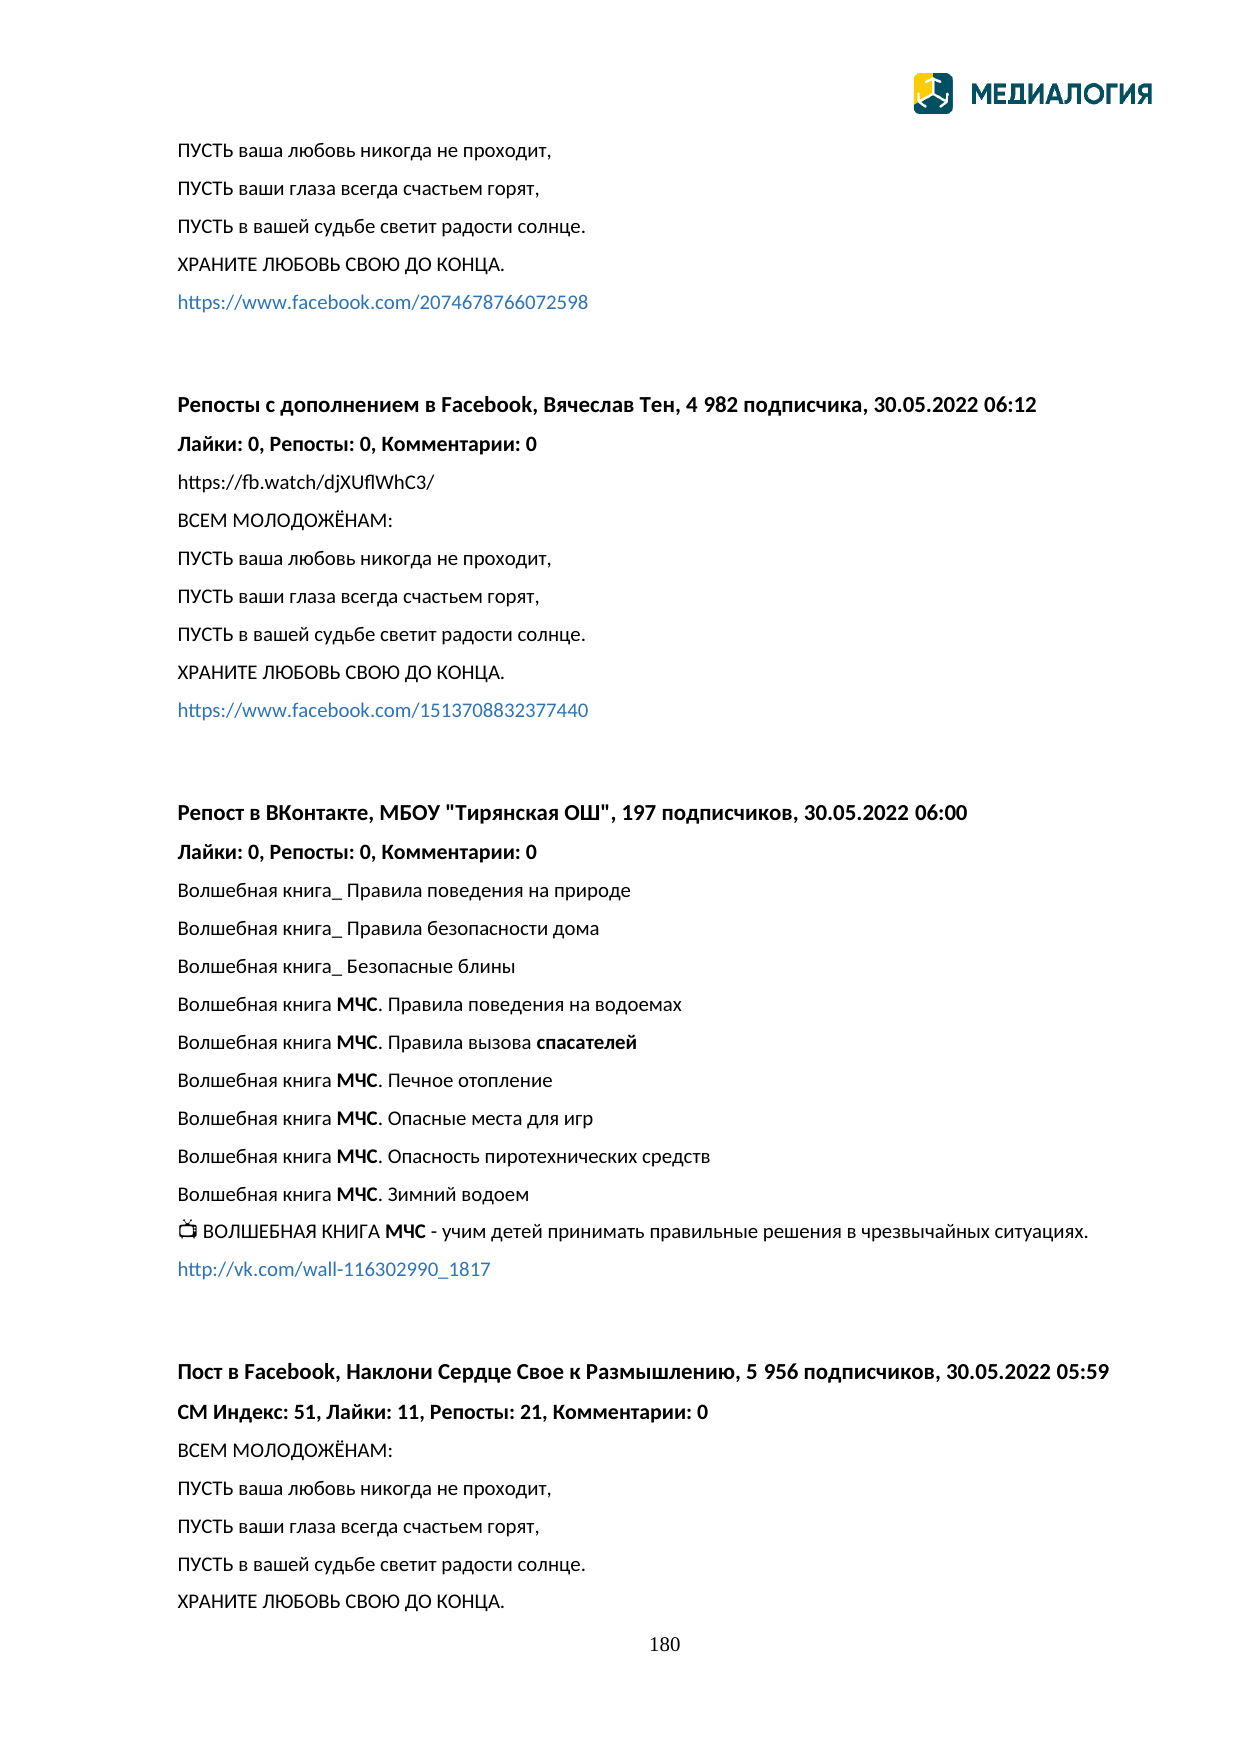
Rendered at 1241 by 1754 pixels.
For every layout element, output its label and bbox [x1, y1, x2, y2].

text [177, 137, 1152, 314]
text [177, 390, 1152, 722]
picture [913, 73, 1152, 114]
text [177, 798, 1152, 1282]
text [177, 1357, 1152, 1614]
